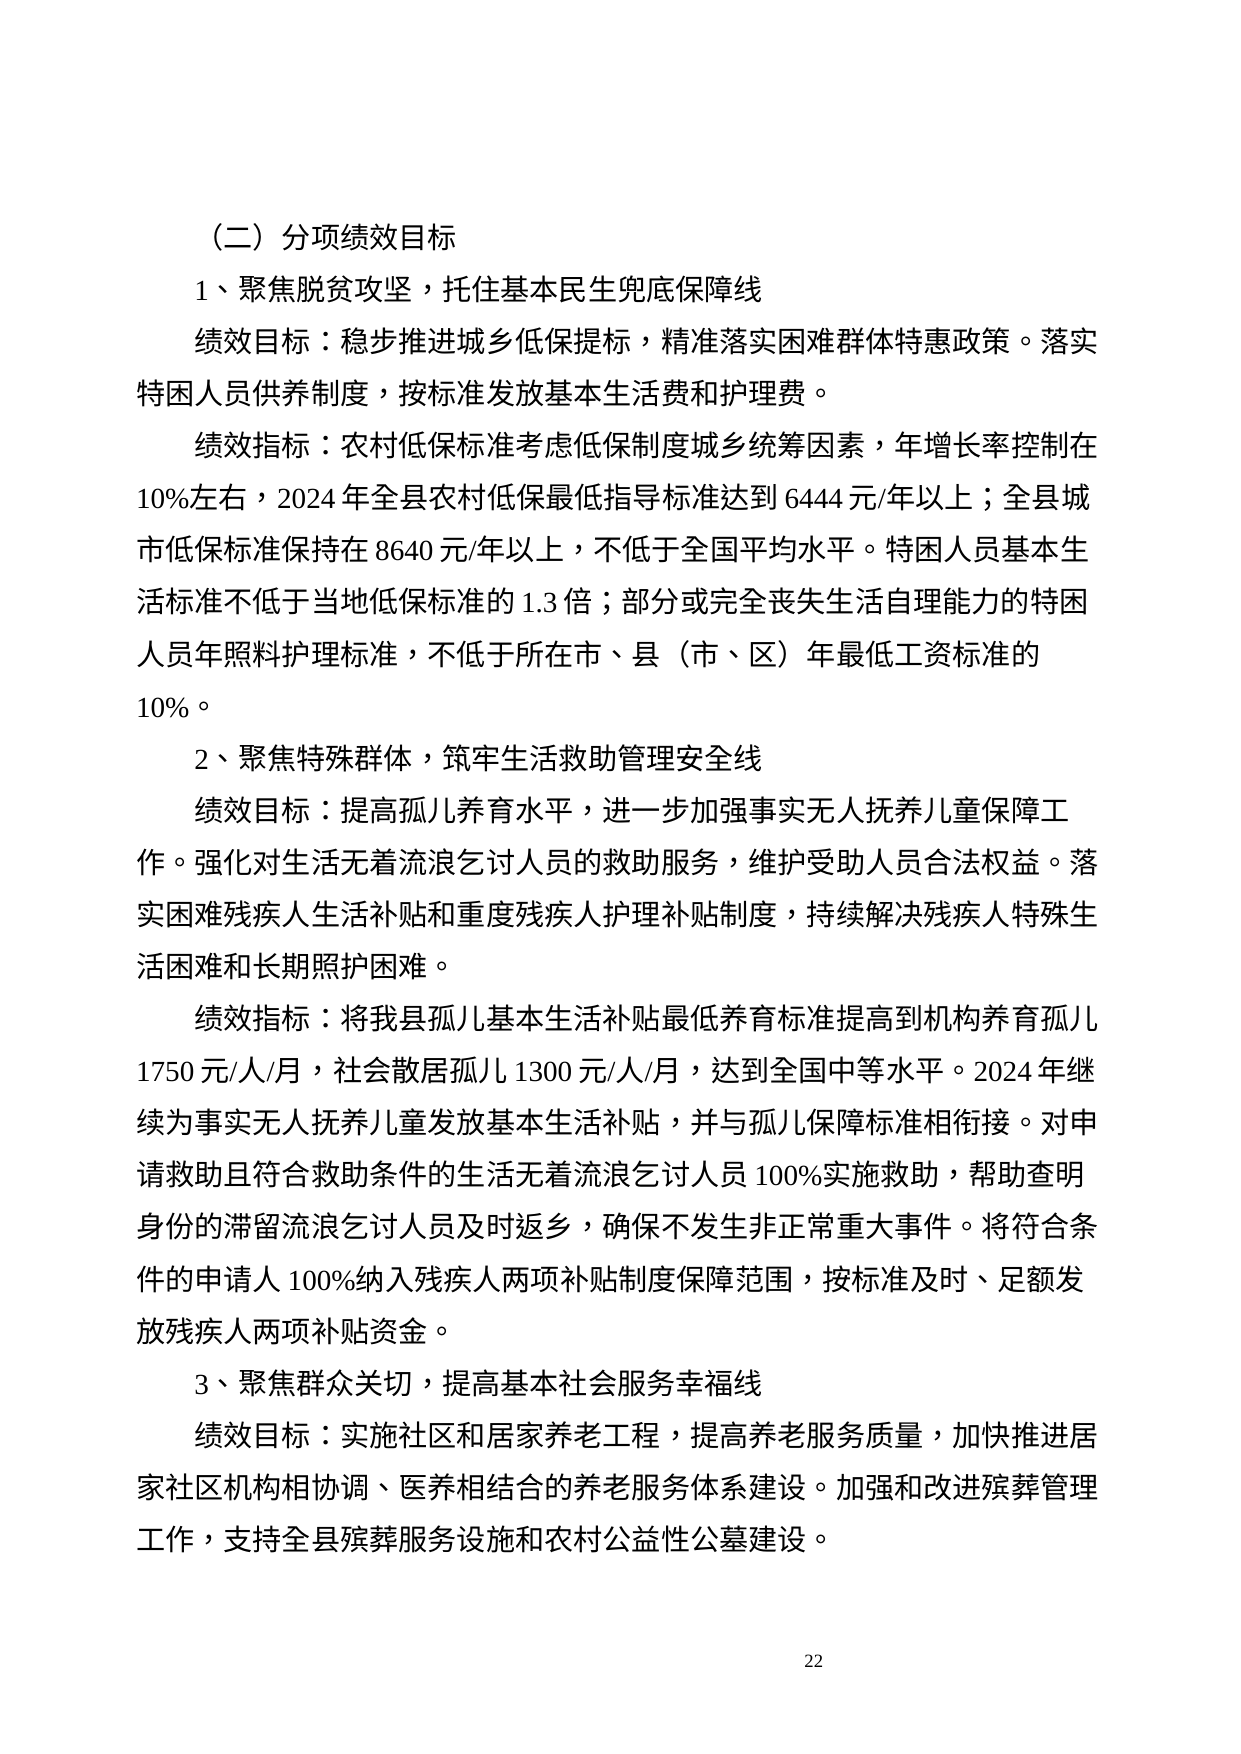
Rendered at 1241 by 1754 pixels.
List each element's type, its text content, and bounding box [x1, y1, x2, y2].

text 1、聚焦脱贫攻坚，托住基本民生兜底保障线 [136, 259, 1104, 311]
text 绩效目标：提高孤儿养育水平，进一步加强事实无人抚养儿童保障工作。强化对生活无着流浪乞讨人员的救助服务，维护受助人员合法权益。落实困难残疾人生活补贴和重度残疾人护理补贴制度，持续解决残疾人特殊生活困难和长期照护困难。 [136, 779, 1104, 988]
text 绩效目标：稳步推进城乡低保提标，精准落实困难群体特惠政策。落实特困人员供养制度，按标准发放基本生活费和护理费。 [136, 311, 1104, 415]
text 绩效指标：农村低保标准考虑低保制度城乡统筹因素，年增长率控制在10%左右，2024年全县农村低保最低指导标准达到6444元/年以上；全县城市低保标准保持在8640元/年以上，不低于全国平均水平。特困人员基本生活标准不低于当地低保标准的1.3倍；部分或完全丧失生活自理能力的特困人员年照料护理标准，不低于所在市、县（市、区）年最低工资标准的10%。 [136, 415, 1104, 727]
text 2、聚焦特殊群体，筑牢生活救助管理安全线 [136, 727, 1104, 779]
text 绩效目标：实施社区和居家养老工程，提高养老服务质量，加快推进居家社区机构相协调、医养相结合的养老服务体系建设。加强和改进殡葬管理工作，支持全县殡葬服务设施和农村公益性公墓建设。 [136, 1404, 1104, 1561]
text 3、聚焦群众关切，提高基本社会服务幸福线 [136, 1352, 1104, 1404]
text 绩效指标：将我县孤儿基本生活补贴最低养育标准提高到机构养育孤儿1750元/人/月，社会散居孤儿1300元/人/月，达到全国中等水平。2024年继续为事实无人抚养儿童发放基本生活补贴，并与孤儿保障标准相衔接。对申请救助且符合救助条件的生活无着流浪乞讨人员100%实施救助，帮助查明身份的滞留流浪乞讨人员及时返乡，确保不发生非正常重大事件。将符合条件的申请人100%纳入残疾人两项补贴制度保障范围，按标准及时、足额发放残疾人两项补贴资金。 [136, 988, 1104, 1352]
text （二）分项绩效目标 [136, 207, 1104, 259]
